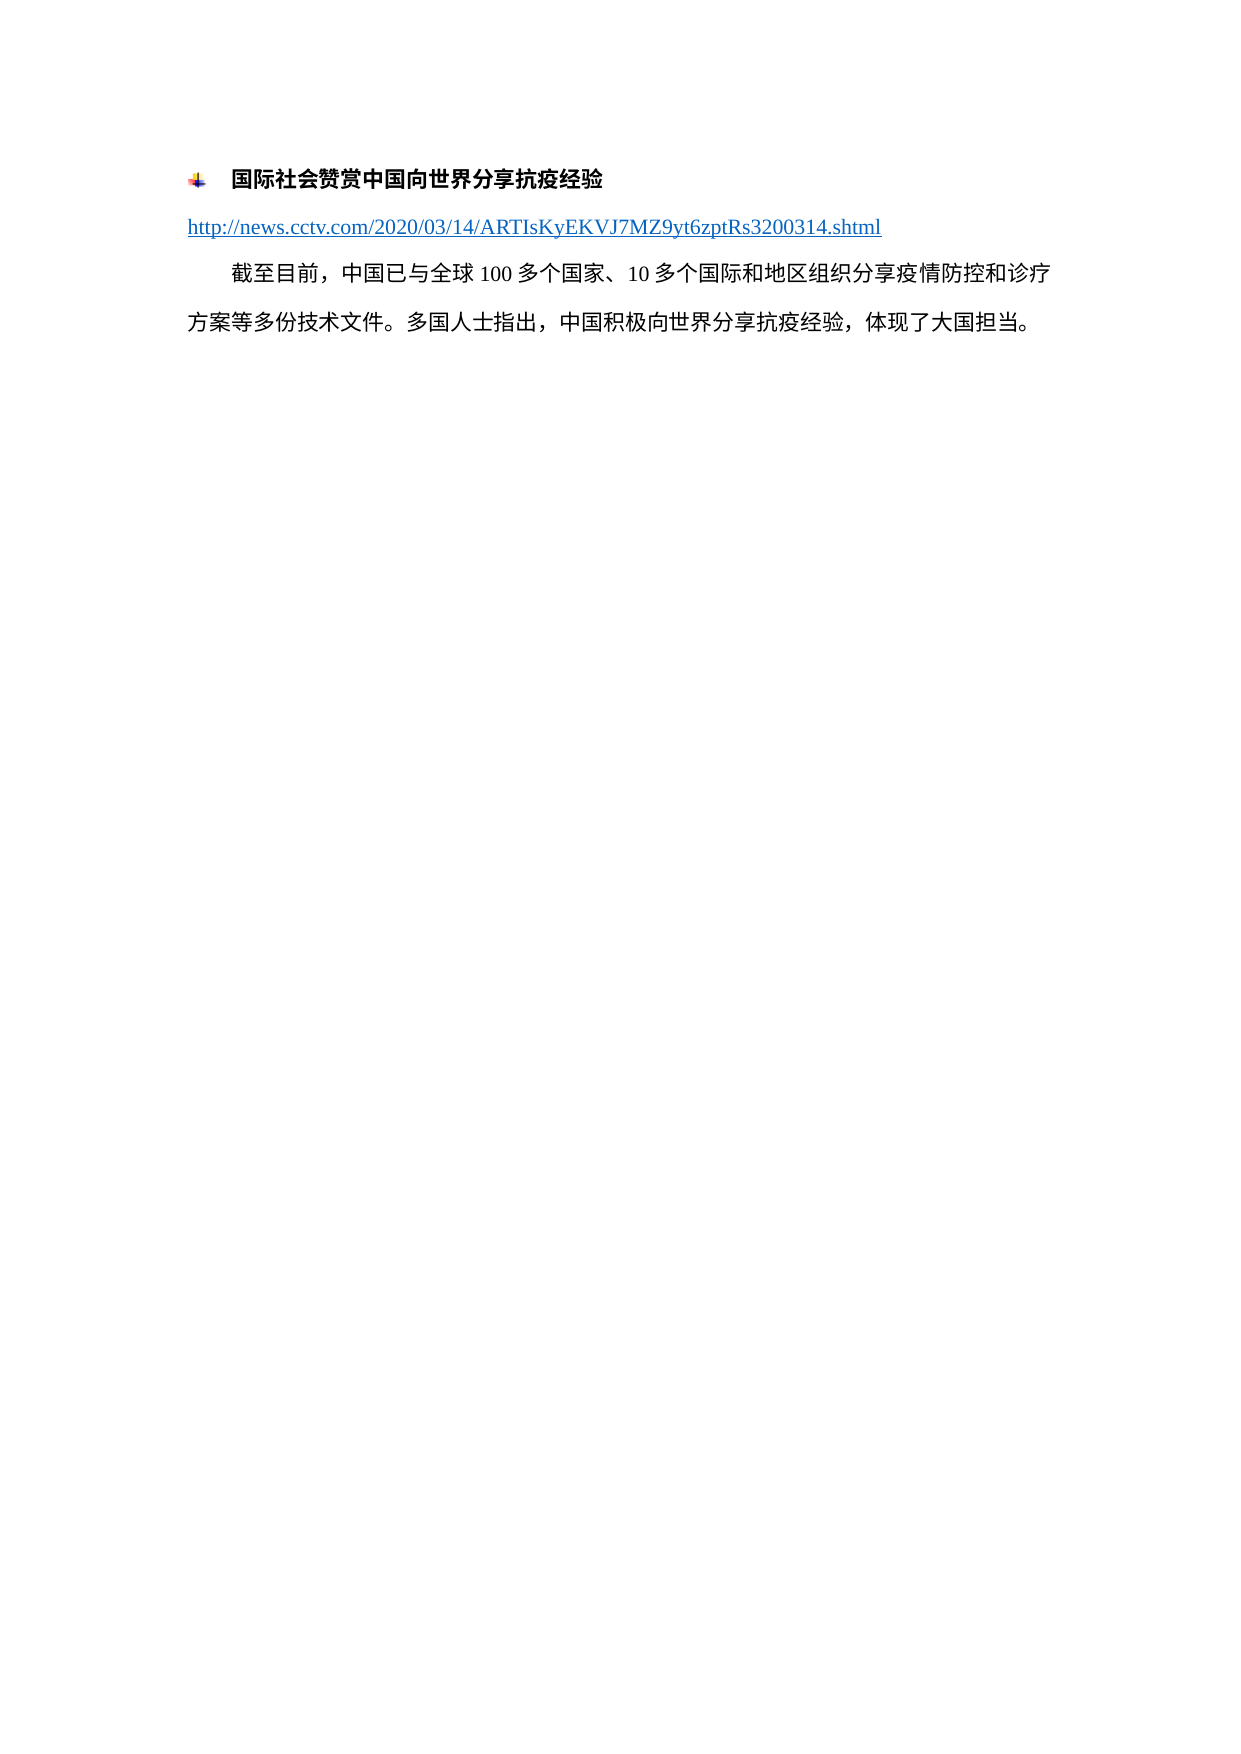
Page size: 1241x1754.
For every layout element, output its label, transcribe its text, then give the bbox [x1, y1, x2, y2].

list 国际社会赞赏中国向世界分享抗疫经验 [187, 162, 1053, 194]
text 截至目前，中国已与全球100多个国家、10多个国际和地区组织分享疫情防控和诊疗方案等多份技术文件。多国人士指出，中国积极向世界分享抗疫经验，体现了大国担当。 [187, 255, 1053, 337]
picture [188, 171, 206, 188]
text http://news.cctv.com/2020/03/14/ARTIsKyEKVJ7MZ9yt6zptRs3200314.shtml [187, 210, 1053, 243]
